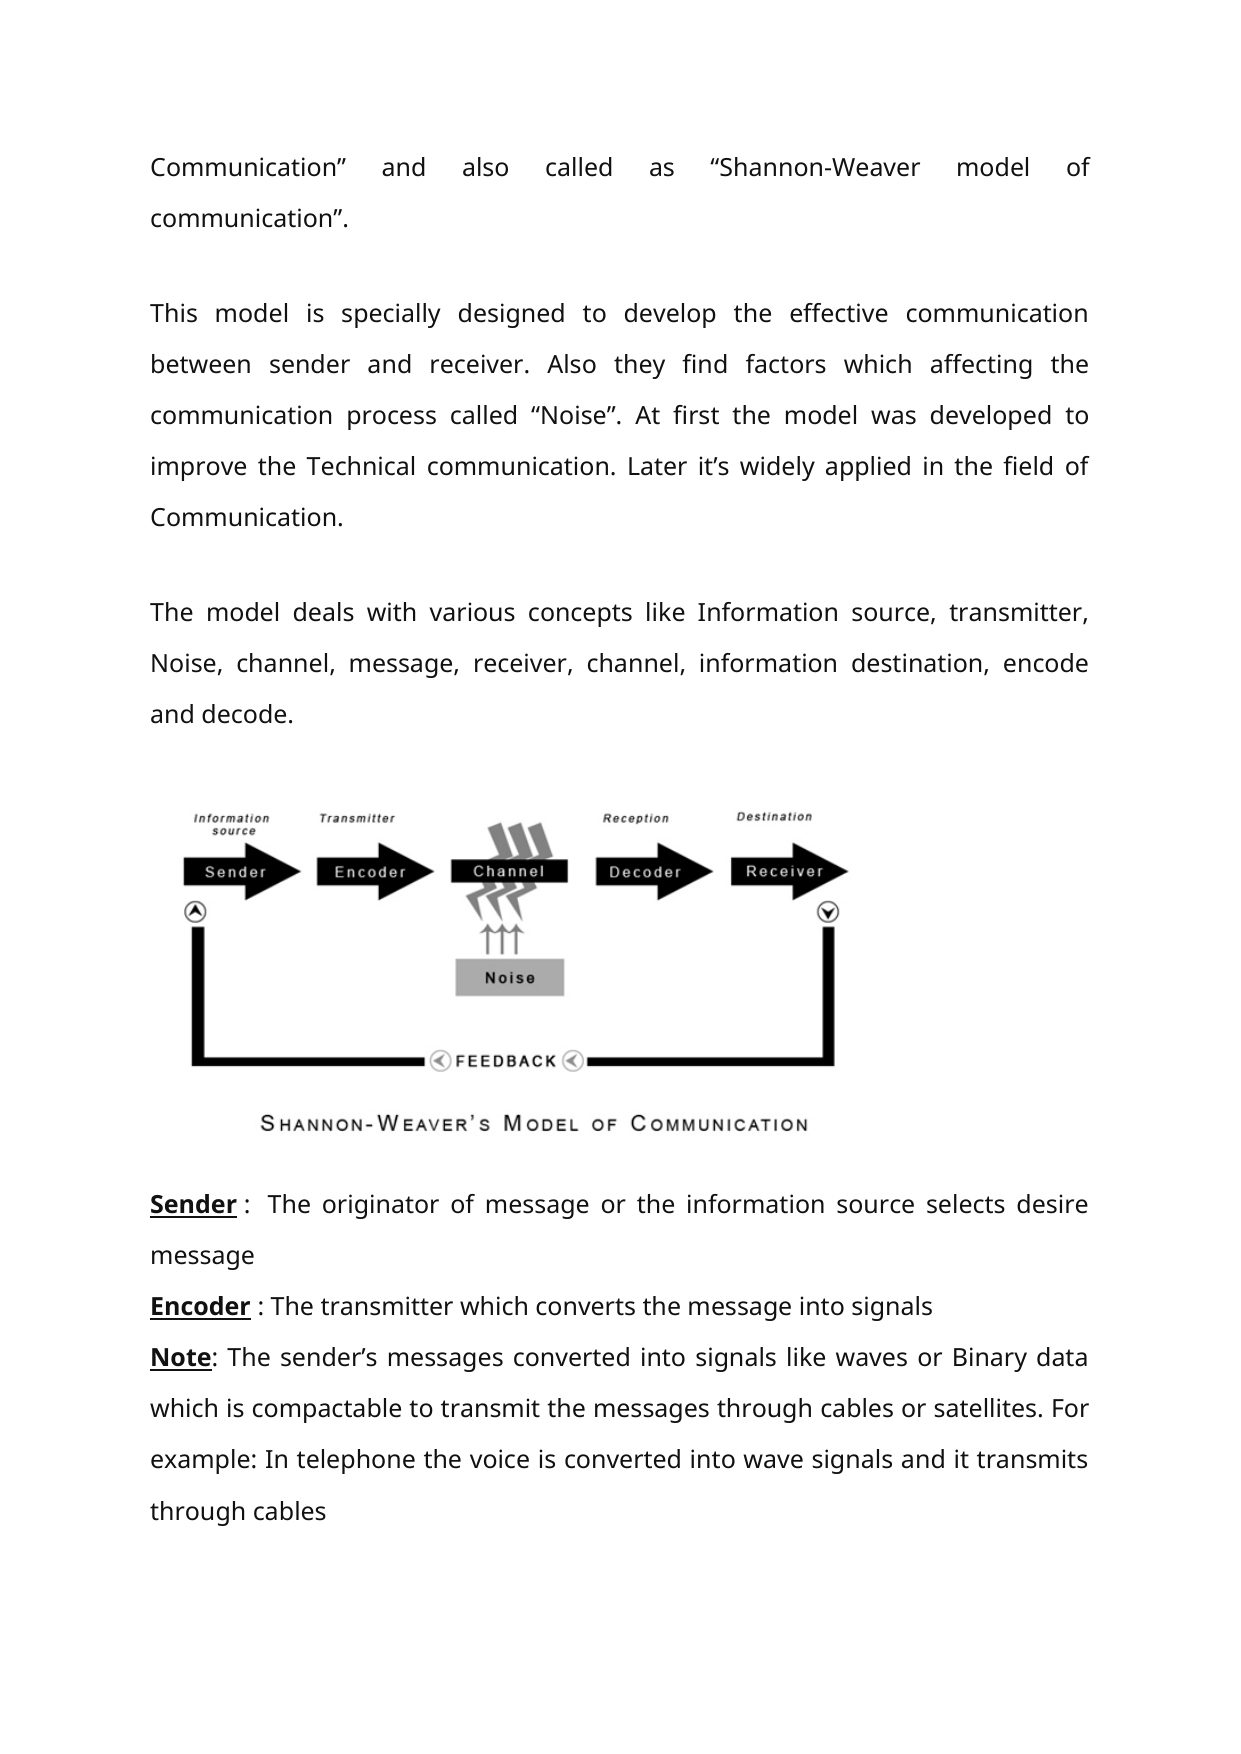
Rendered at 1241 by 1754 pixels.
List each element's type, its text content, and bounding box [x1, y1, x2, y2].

picture [150, 791, 886, 1173]
text The model deals with various concepts like Information source, transmitter, Noise, channel, message, receiver, channel, information destination, encode and decode. [150, 595, 1090, 731]
text This model is specially designed to develop the effective communication between sender and receiver. Also they find factors which affecting the communication process called “Noise”. At first the model was developed to improve the Technical communication. Later it’s widely applied in the field of Communication. [150, 296, 1090, 534]
text Encoder : The transmitter which converts the message into signals [150, 1289, 1090, 1323]
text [150, 150, 1090, 235]
text Note: The sender’s messages converted into signals like waves or Binary data which is compactable to transmit the messages through cables or satellites. For example: In telephone the voice is converted into wave signals and it transmits through cables [150, 1340, 1090, 1527]
text Sender : The originator of message or the information source selects desire message [150, 1187, 1090, 1272]
